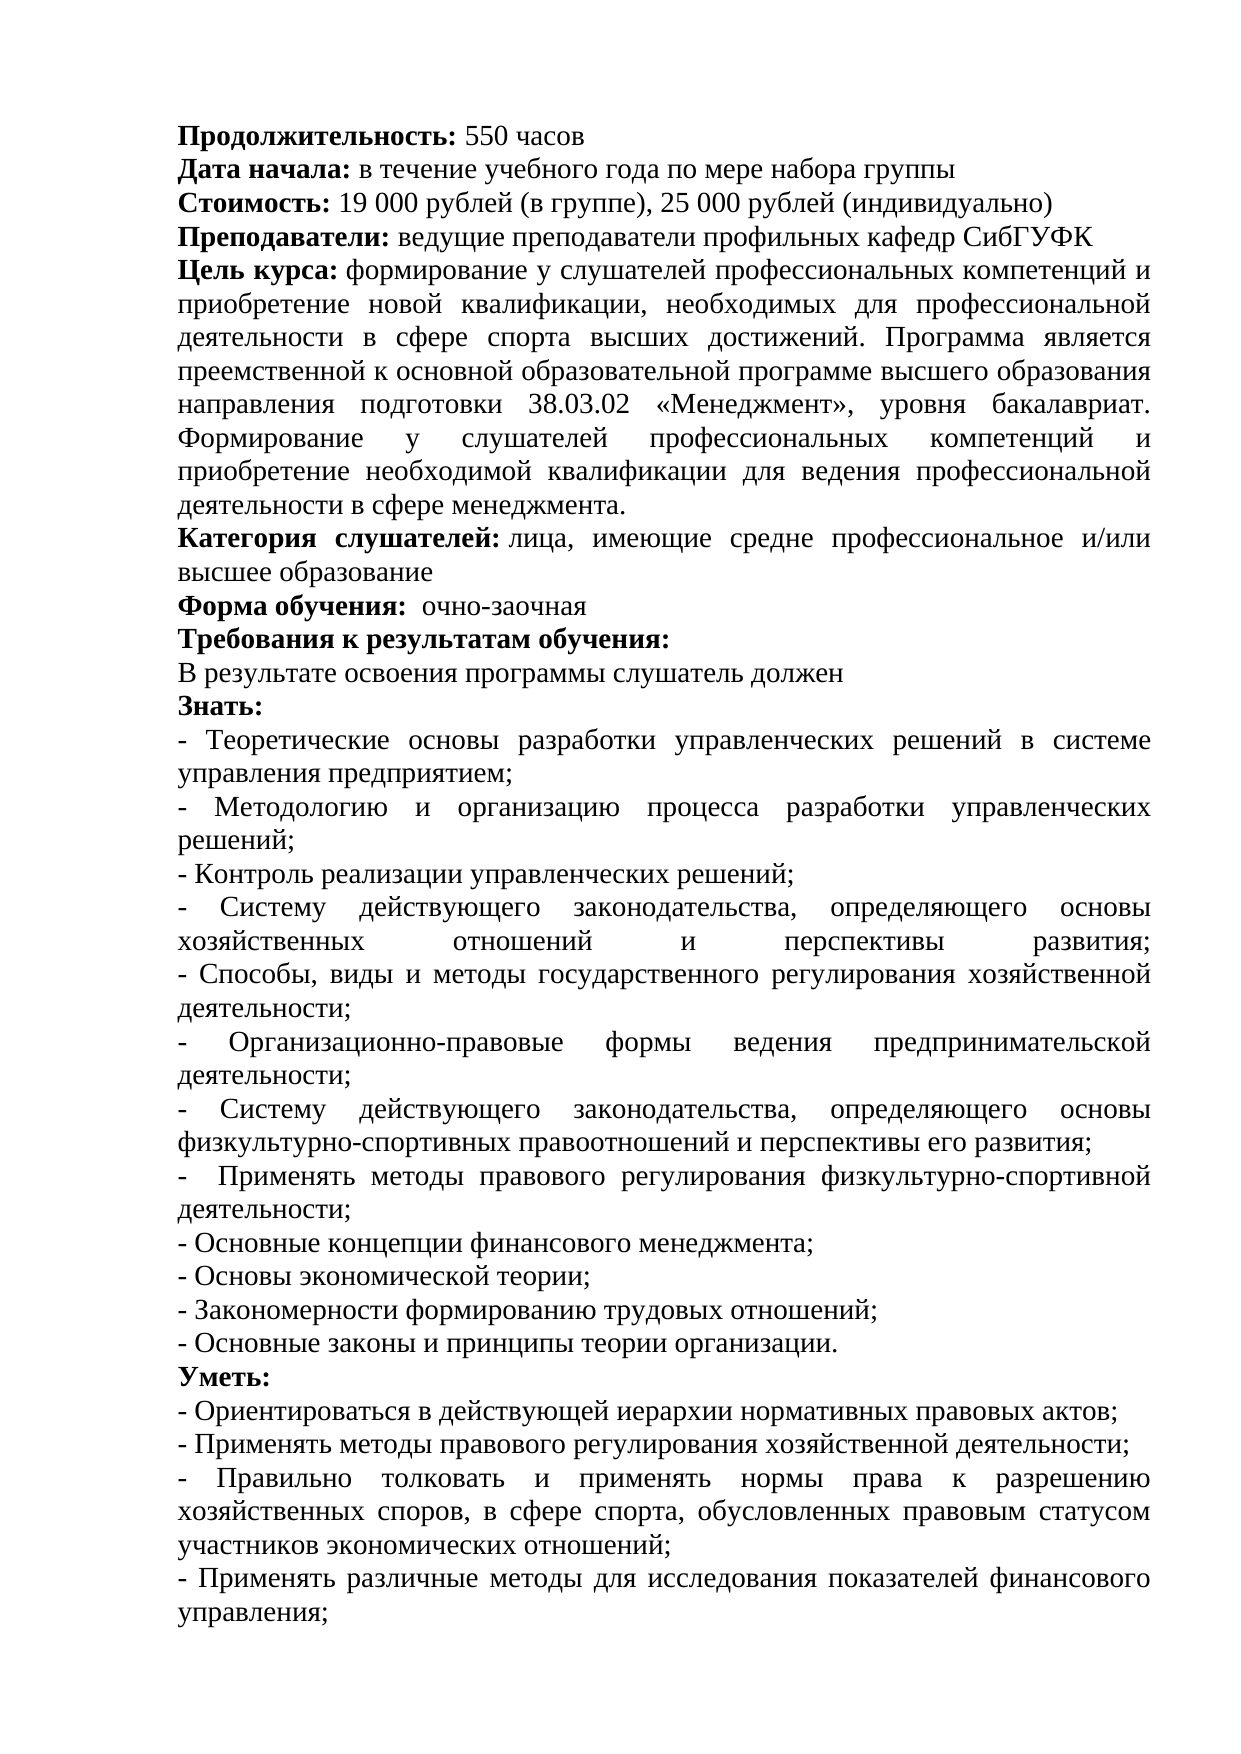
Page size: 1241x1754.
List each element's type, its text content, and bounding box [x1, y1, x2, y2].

text - Систему действующего законодательства, определяющего основы физкультурно-спортивных правоотношений и перспективы его развития; [177, 1091, 1152, 1158]
text Преподаватели: ведущие преподаватели профильных кафедр СибГУФК [177, 219, 1152, 252]
text Знать: [177, 688, 1152, 722]
text Уметь: [177, 1359, 1152, 1393]
text - Применять методы правового регулирования хозяйственной деятельности; [177, 1426, 1152, 1460]
text - Основы экономической теории; [177, 1258, 1152, 1292]
text - Контроль реализации управленческих решений; [177, 856, 1152, 889]
text - Применять методы правового регулирования физкультурно-спортивной деятельности; - Основные концепции финансового менеджмента; [177, 1158, 1152, 1258]
text Форма обучения: очно-заочная [177, 588, 1152, 621]
text Стоимость: 19 000 рублей (в группе), 25 000 рублей (индивидуально) [177, 185, 1152, 219]
text Продолжительность: 550 часов [177, 118, 1152, 152]
text Цель курса: формирование у слушателей профессиональных компетенций и приобретение новой квалификации, необходимых для профессиональной деятельности в сфере спорта высших достижений. Программа является преемственной к основной образовательной программе высшего образования направления подготовки 38.03.02 «Менеджмент», уровня бакалавриат. Формирование у слушателей профессиональных компетенций и приобретение необходимой квалификации для ведения профессиональной деятельности в сфере менеджмента. [177, 252, 1152, 521]
text В результате освоения программы слушатель должен [177, 655, 1152, 688]
text - Теоретические основы разработки управленческих решений в системе управления предприятием; [177, 722, 1152, 789]
text - Методологию и организацию процесса разработки управленческих решений; [177, 789, 1152, 856]
text Категория слушателей: лица, имеющие средне профессиональное и/или высшее образование [177, 521, 1152, 588]
text - Организационно-правовые формы ведения предпринимательской деятельности; [177, 1024, 1152, 1091]
text Дата начала: в течение учебного года по мере набора группы [177, 152, 1152, 185]
text - Применять различные методы для исследования показателей финансового управления; [177, 1560, 1152, 1627]
text - Правильно толковать и применять нормы права к разрешению хозяйственных споров, в сфере спорта, обусловленных правовым статусом участников экономических отношений; [177, 1460, 1152, 1560]
text Требования к результатам обучения: [177, 621, 1152, 655]
text - Систему действующего законодательства, определяющего основы хозяйственных отношений и перспективы развития; - Способы, виды и методы государственного регулирования хозяйственной деятельности; [177, 889, 1152, 1024]
text - Закономерности формированию трудовых отношений; [177, 1292, 1152, 1326]
text - Ориентироваться в действующей иерархии нормативных правовых актов; [177, 1393, 1152, 1426]
text - Основные законы и принципы теории организации. [177, 1326, 1152, 1359]
